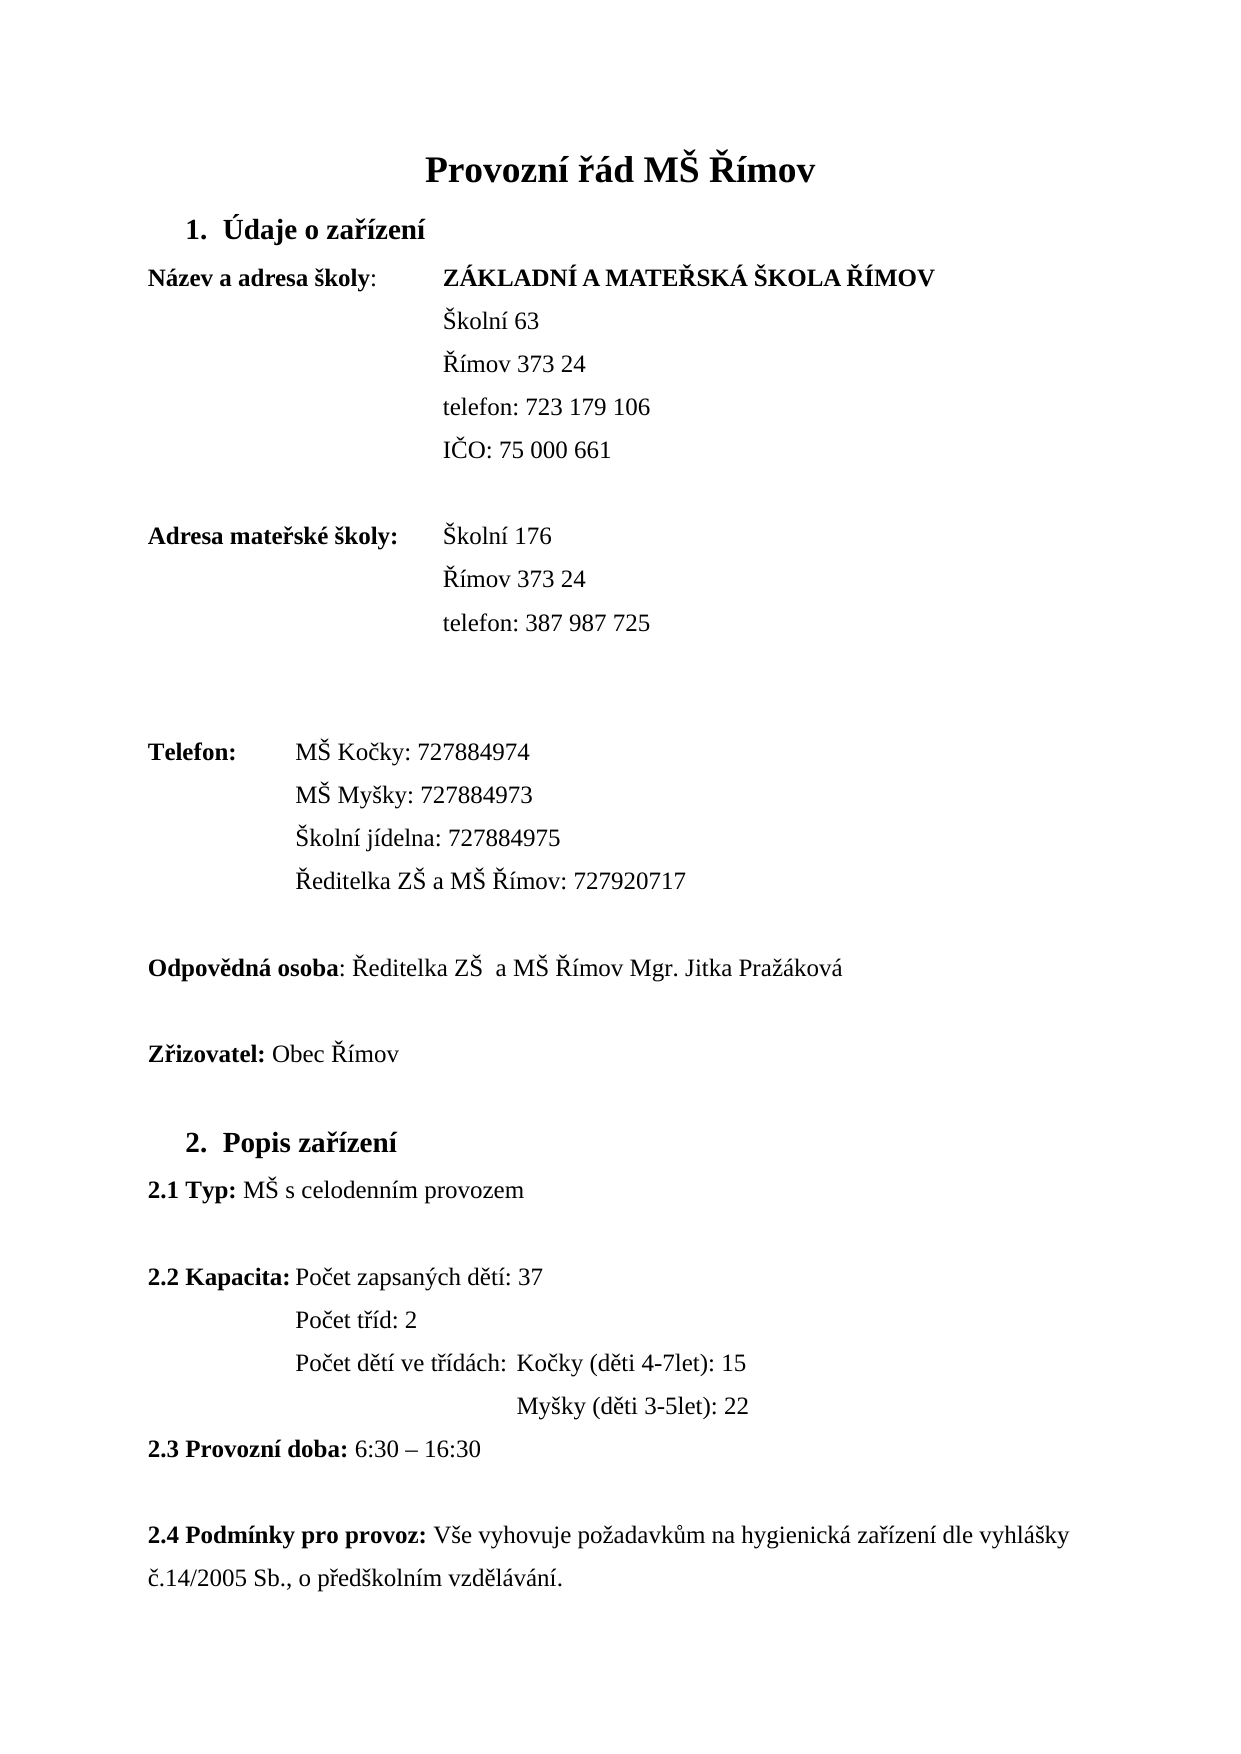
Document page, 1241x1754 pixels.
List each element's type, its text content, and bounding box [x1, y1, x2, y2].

list Údaje o zařízení [185, 212, 1093, 246]
text Školní 63 [148, 306, 1093, 334]
text 2.2 Kapacita: Počet zapsaných dětí: 37 [148, 1262, 1093, 1290]
text Odpovědná osoba: Ředitelka ZŠ a MŠ Římov Mgr. Jitka Pražáková [148, 953, 1093, 981]
text MŠ Myšky: 727884973 [148, 780, 1093, 809]
text Římov 373 24 [148, 349, 1093, 378]
text 2.1 Typ: MŠ s celodenním provozem [148, 1175, 1093, 1204]
text telefon: 387 987 725 [148, 608, 1093, 636]
text Ředitelka ZŠ a MŠ Římov: 727920717 [148, 866, 1093, 895]
text Počet tříd: 2 [148, 1305, 1093, 1333]
text IČO: 75 000 661 [148, 435, 1093, 464]
text Název a adresa školy: ZÁKLADNÍ A MATEŘSKÁ ŠKOLA ŘÍMOV [148, 263, 1093, 291]
text Počet dětí ve třídách: Kočky (děti 4-7let): 15 [148, 1348, 1093, 1377]
text Školní jídelna: 727884975 [148, 823, 1093, 852]
text 2.4 Podmínky pro provoz: Vše vyhovuje požadavkům na hygienická zařízení dle vyhlášky č.14/2005 Sb., o předškolním vzdělávání. [148, 1520, 1093, 1592]
text Telefon: MŠ Kočky: 727884974 [148, 737, 1093, 766]
text telefon: 723 179 106 [369, 392, 1093, 421]
text Myšky (děti 3-5let): 22 [148, 1391, 1093, 1420]
text Adresa mateřské školy: Školní 176 [148, 521, 1093, 550]
text 2.3 Provozní doba: 6:30 – 16:30 [148, 1434, 1093, 1463]
list Popis zařízení [185, 1125, 1093, 1159]
text Provozní řád MŠ Římov [148, 148, 1093, 191]
text Zřizovatel: Obec Římov [148, 1039, 1093, 1068]
text Římov 373 24 [148, 564, 1093, 593]
